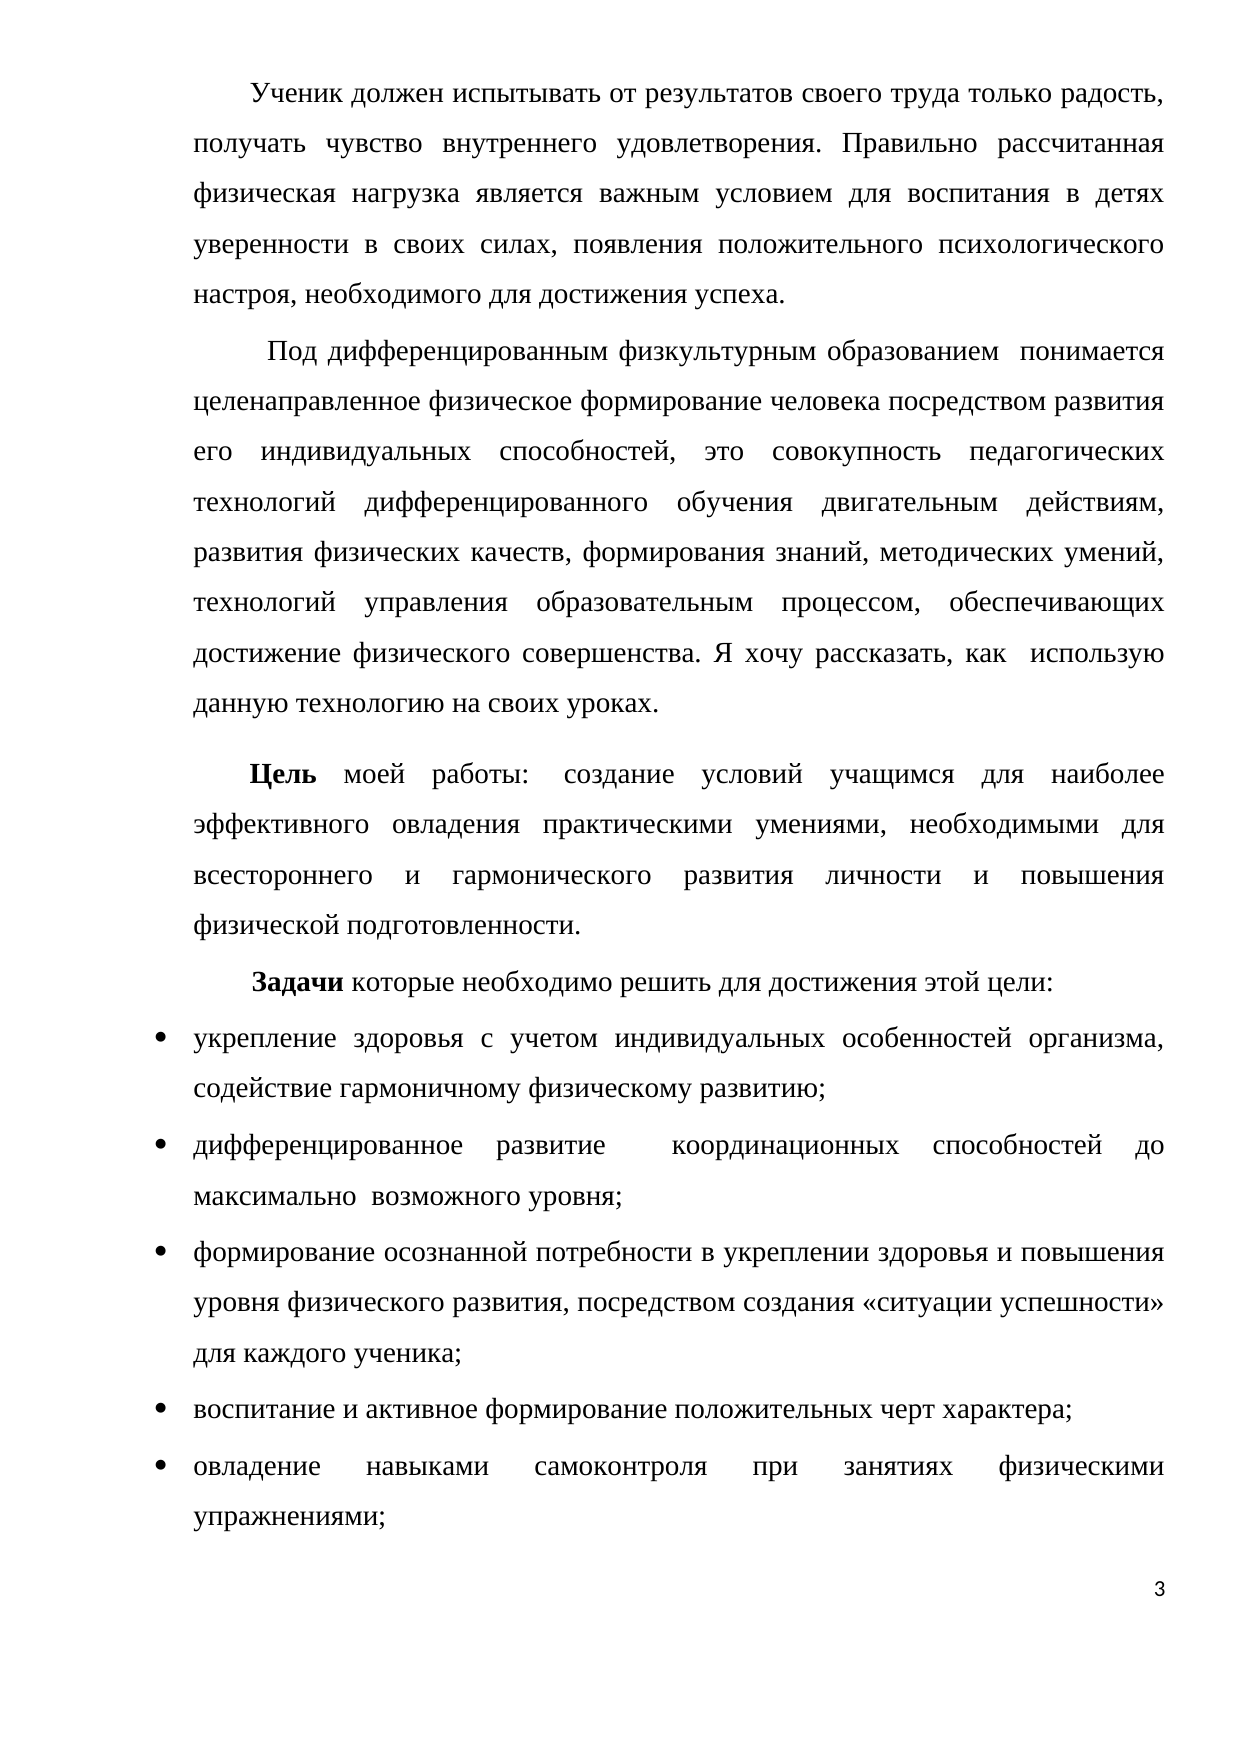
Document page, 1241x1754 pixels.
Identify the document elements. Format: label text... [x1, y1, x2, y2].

text Под дифференцированным физкультурным образованием понимается целенаправленное физическое формирование человека посредством развития его индивидуальных способностей, это совокупность педагогических технологий дифференцированного обучения двигательным действиям, развития физических качеств, формирования знаний, методических умений, технологий управления образовательным процессом, обеспечивающих достижение физического совершенства. Я хочу рассказать, как использую данную технологию на своих уроках. [193, 333, 1165, 718]
subtitle воспитание и активное формирование положительных черт характера; [156, 1391, 1165, 1425]
subtitle Цель моей работы: создание условий учащимся для наиболее эффективного овладения практическими умениями, необходимыми для всестороннего и гармонического развития личности и повышения физической подготовленности. [193, 756, 1165, 941]
subtitle формирование осознанной потребности в укреплении здоровья и повышения уровня физического развития, посредством создания «ситуации успешности» для каждого ученика; [156, 1234, 1165, 1368]
subtitle укрепление здоровья с учетом индивидуальных особенностей организма, содействие гармоничному физическому развитию; [156, 1020, 1165, 1104]
subtitle Ученик должен испытывать от результатов своего труда только радость, получать чувство внутреннего удовлетворения. Правильно рассчитанная физическая нагрузка является важным условием для воспитания в детях уверенности в своих силах, появления положительного психологического настроя, необходимого для достижения успеха. [193, 75, 1165, 310]
subtitle овладение навыками самоконтроля при занятиях физическими упражнениями; [156, 1448, 1165, 1532]
subtitle Задачи которые необходимо решить для достижения этой цели: [193, 964, 1165, 997]
subtitle дифференцированное развитие координационных способностей до максимально возможного уровня; [156, 1127, 1165, 1211]
